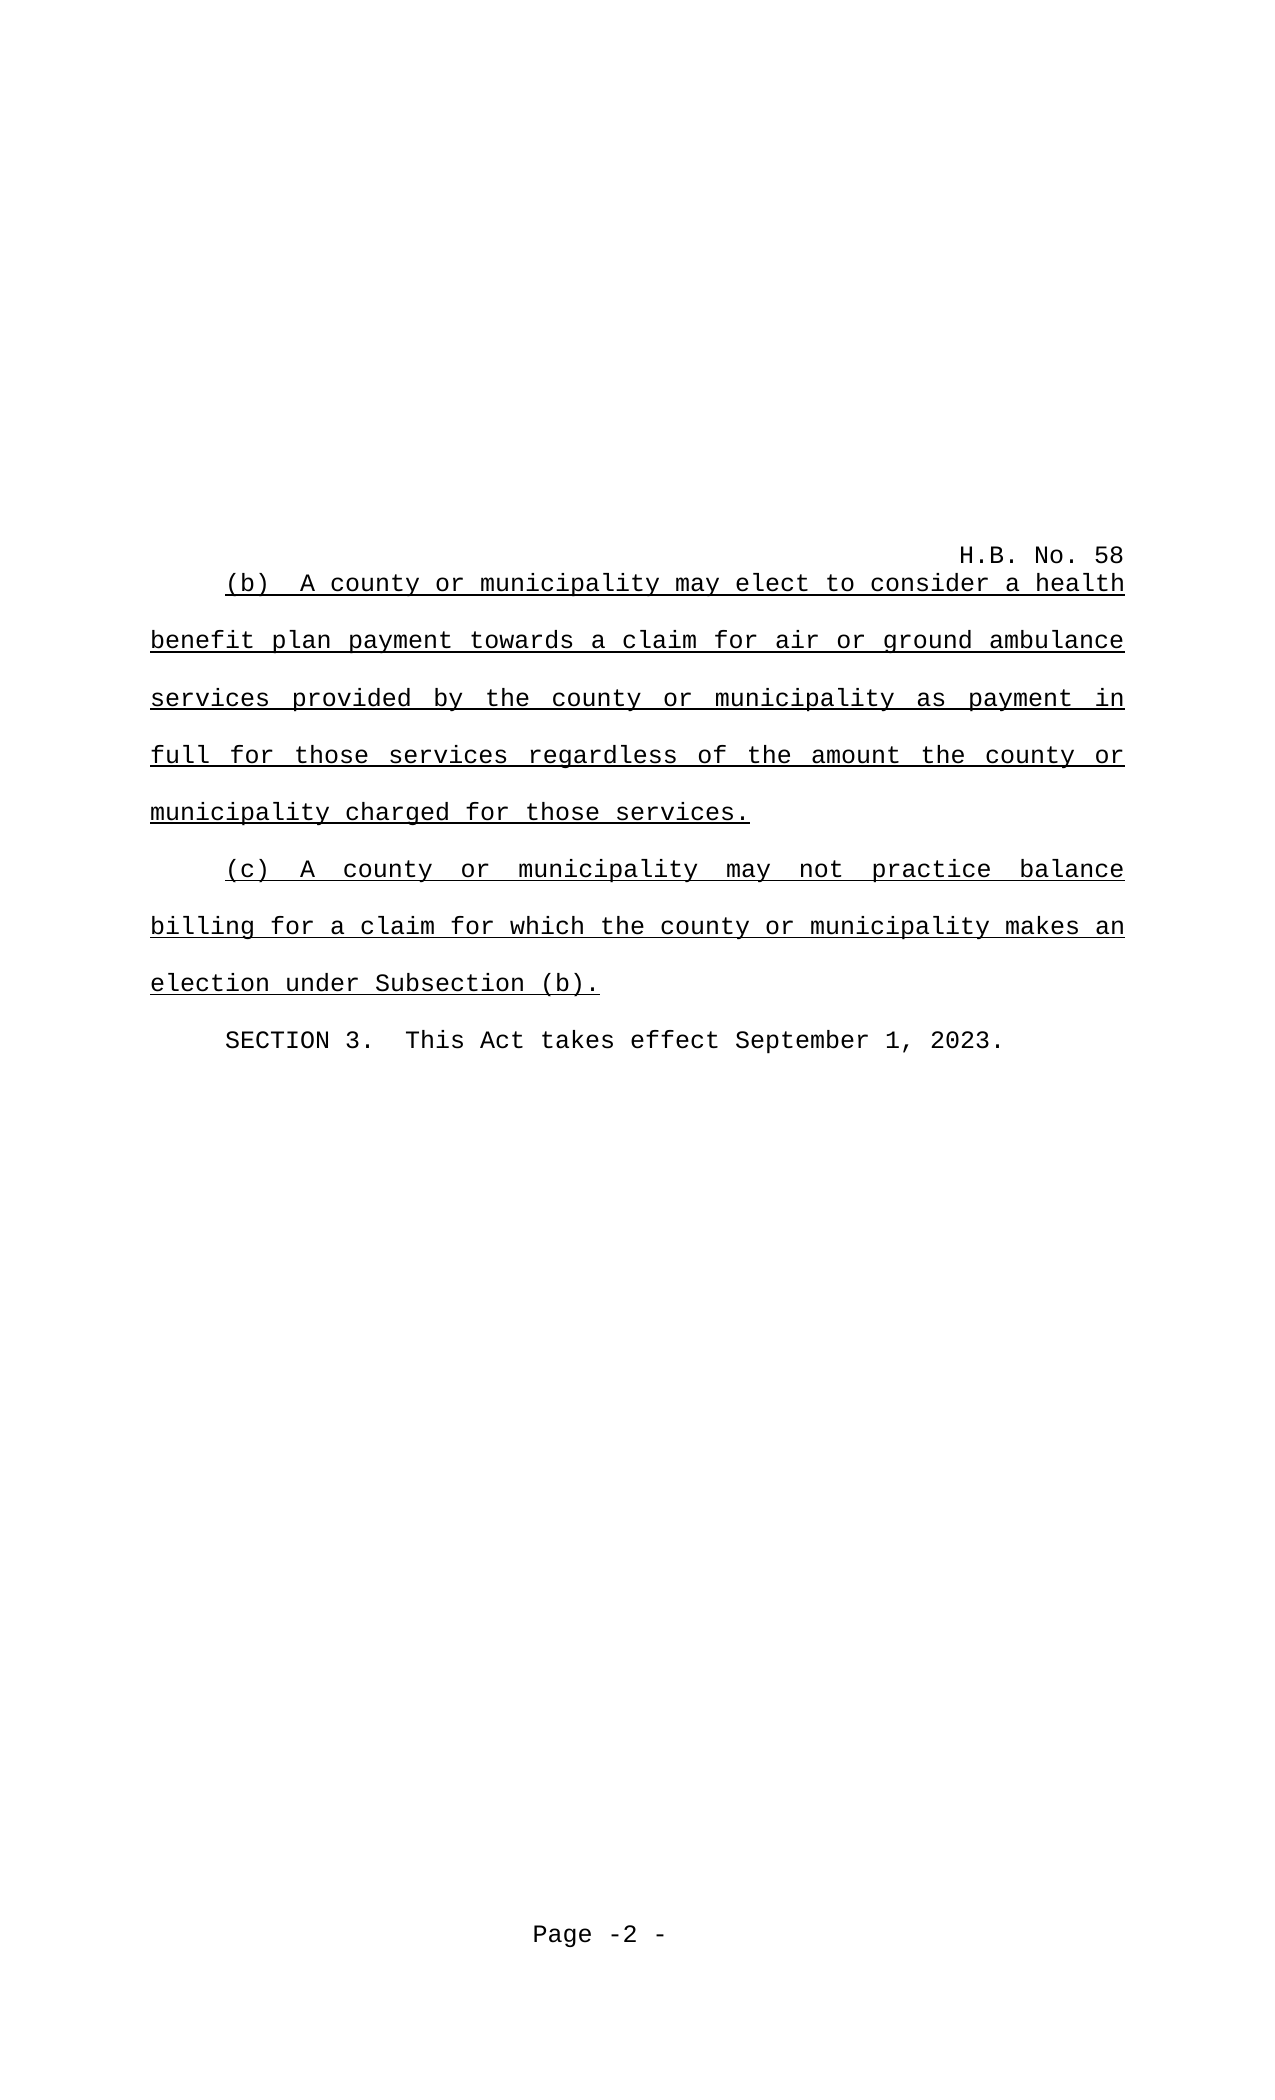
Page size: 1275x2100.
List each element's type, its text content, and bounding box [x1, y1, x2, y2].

text SECTION 3. This Act takes effect September 1, 2023. [150, 1027, 1125, 1056]
text (c) A county or municipality may not practice balance billing for a claim for which the county or municipality makes an election under Subsection (b). [150, 856, 1125, 937]
text (c) A county or municipality may not practice balance billing for a claim for which the county or municipality makes an election under Subsection (b). [150, 938, 1125, 999]
text (b) A county or municipality may elect to consider a health benefit plan payment towards a claim for air or ground ambulance services provided by the county or municipality as payment in full for those services regardless of the amount the county or municipality charged for those services. [150, 653, 1125, 708]
text (b) A county or municipality may elect to consider a health benefit plan payment towards a claim for air or ground ambulance services provided by the county or municipality as payment in full for those services regardless of the amount the county or municipality charged for those services. [150, 767, 1125, 828]
text (b) A county or municipality may elect to consider a health benefit plan payment towards a claim for air or ground ambulance services provided by the county or municipality as payment in full for those services regardless of the amount the county or municipality charged for those services. [150, 571, 1125, 651]
text (b) A county or municipality may elect to consider a health benefit plan payment towards a claim for air or ground ambulance services provided by the county or municipality as payment in full for those services regardless of the amount the county or municipality charged for those services. [150, 710, 1125, 765]
